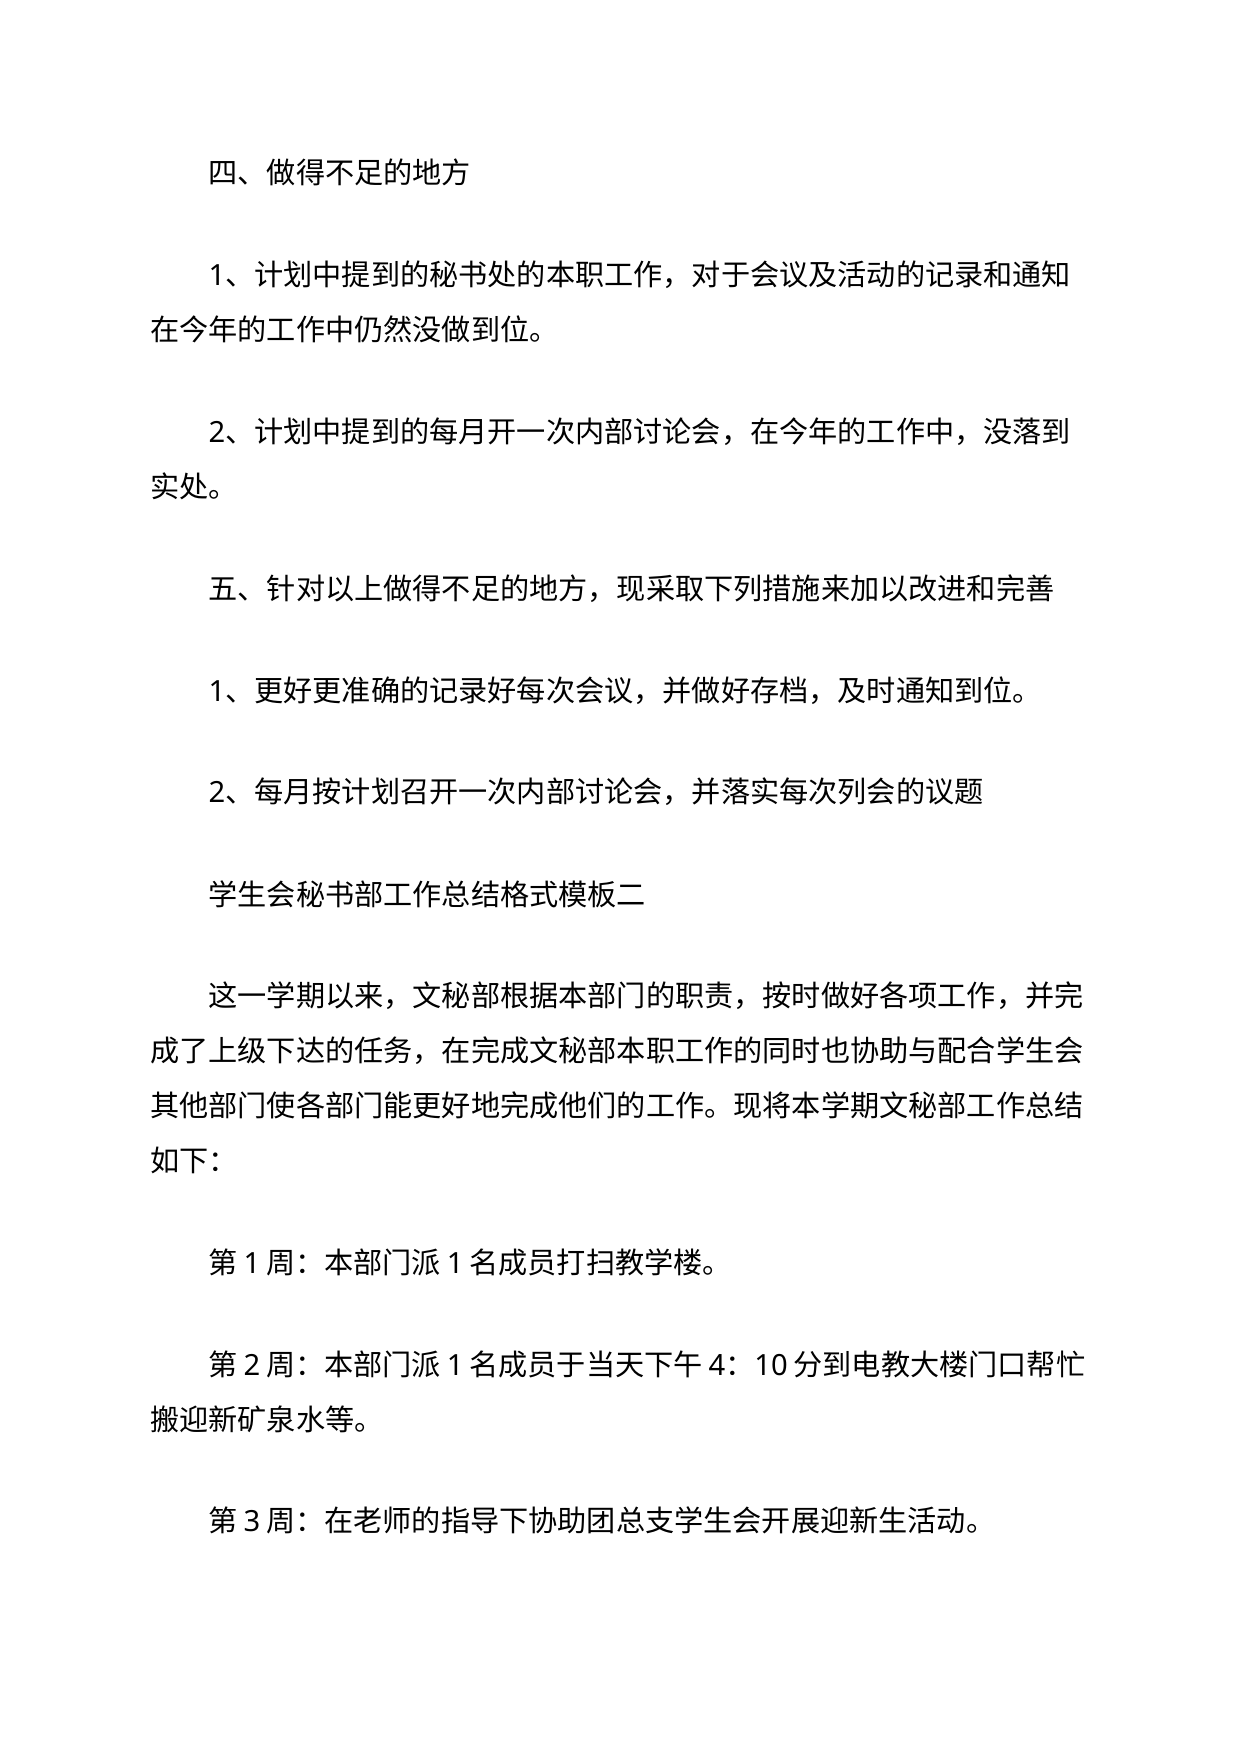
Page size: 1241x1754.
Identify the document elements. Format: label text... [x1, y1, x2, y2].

text 第1周：本部门派1名成员打扫教学楼。 [150, 1239, 1090, 1282]
text 1、更好更准确的记录好每次会议，并做好存档，及时通知到位。 [150, 667, 1090, 709]
text 1、计划中提到的秘书处的本职工作，对于会议及活动的记录和通知在今年的工作中仍然没做到位。 [150, 252, 1090, 349]
text 第2周：本部门派1名成员于当天下午4：10分到电教大楼门口帮忙搬迎新矿泉水等。 [150, 1341, 1090, 1438]
text 2、每月按计划召开一次内部讨论会，并落实每次列会的议题 [150, 769, 1090, 811]
text 四、做得不足的地方 [150, 150, 1090, 192]
text 学生会秘书部工作总结格式模板二 [150, 871, 1090, 913]
text 第3周：在老师的指导下协助团总支学生会开展迎新生活动。 [150, 1498, 1090, 1540]
text 五、针对以上做得不足的地方，现采取下列措施来加以改进和完善 [150, 565, 1090, 608]
text 2、计划中提到的每月开一次内部讨论会，在今年的工作中，没落到实处。 [150, 408, 1090, 506]
text 这一学期以来，文秘部根据本部门的职责，按时做好各项工作，并完成了上级下达的任务，在完成文秘部本职工作的同时也协助与配合学生会其他部门使各部门能更好地完成他们的工作。现将本学期文秘部工作总结如下： [150, 973, 1090, 1180]
